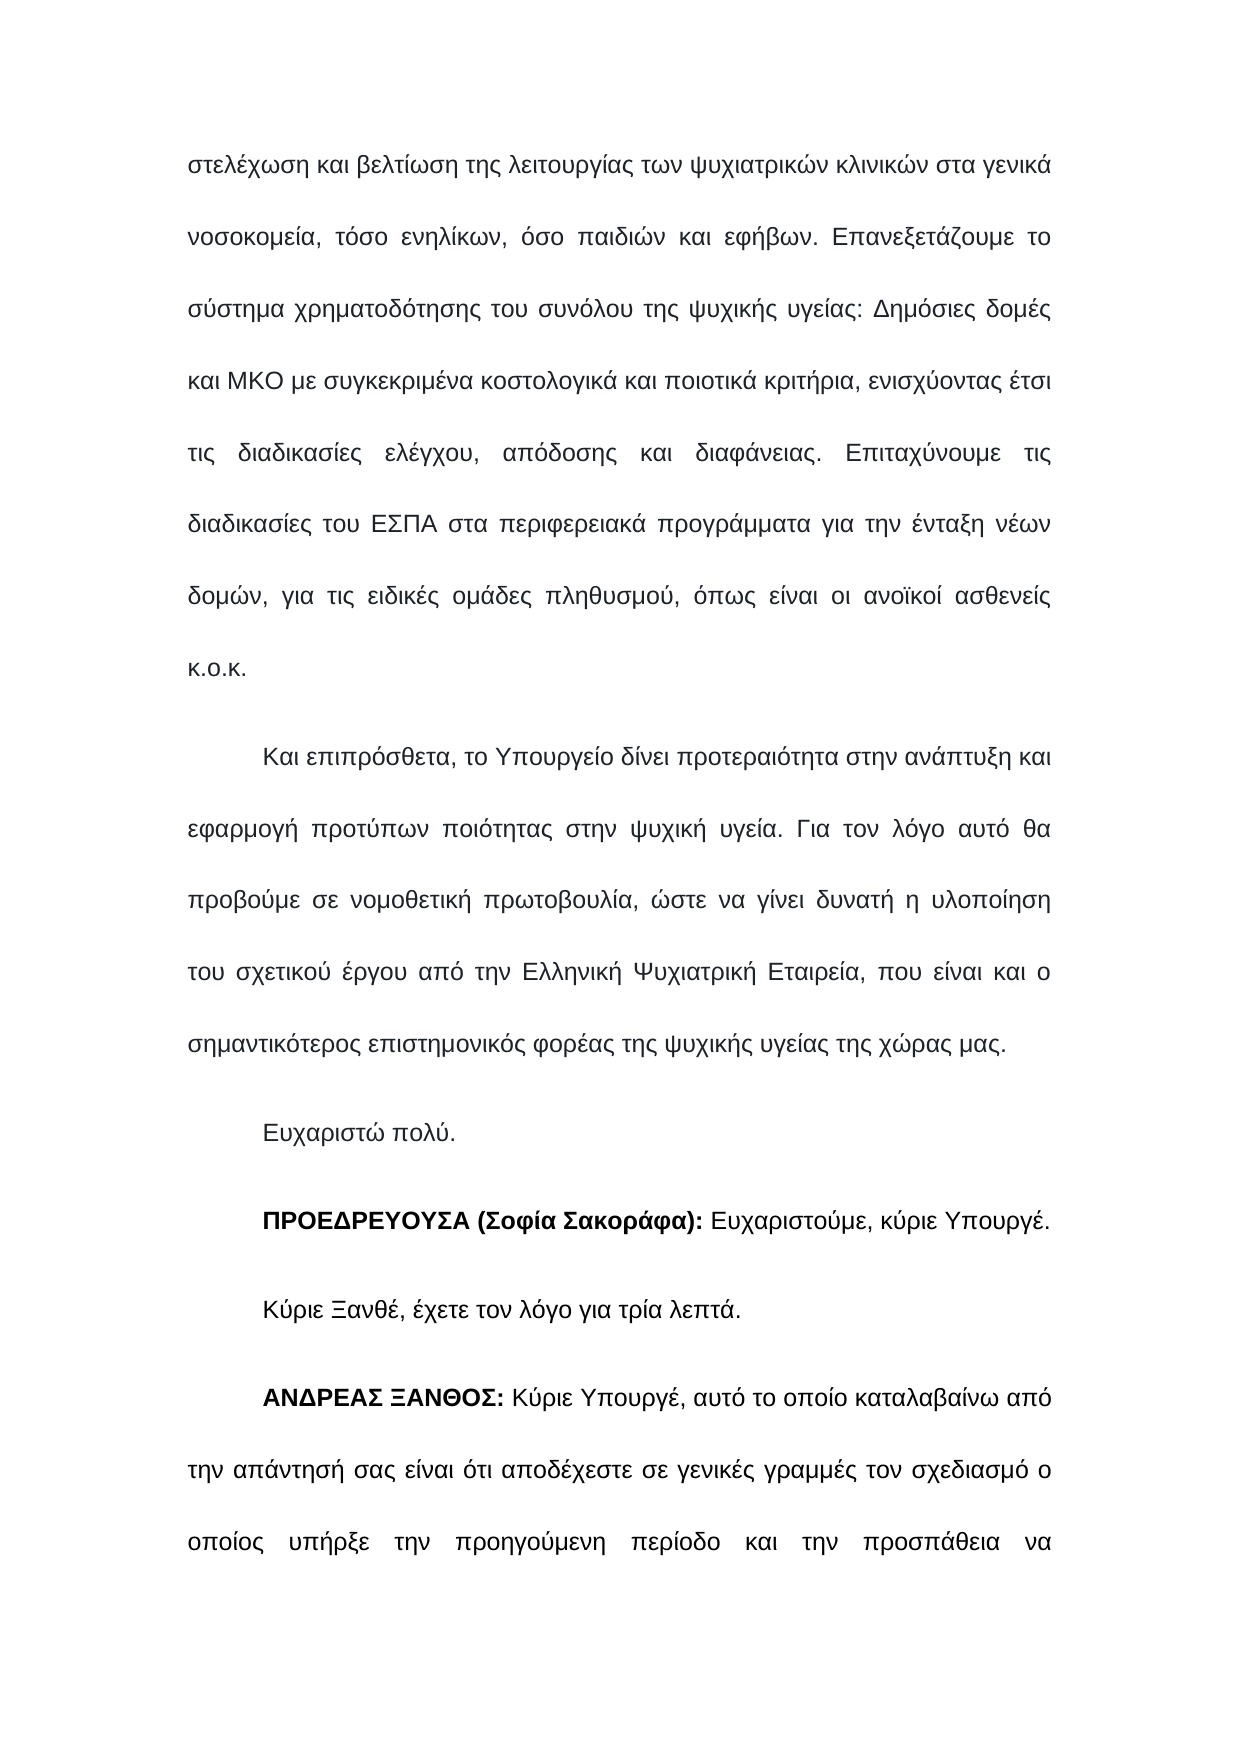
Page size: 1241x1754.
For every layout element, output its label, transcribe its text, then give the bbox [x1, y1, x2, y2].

text Και επιπρόσθετα, το Υπουργείο δίνει προτεραιότητα στην ανάπτυξη και εφαρμογή προτύπων ποιότητας στην ψυχική υγεία. Για τον λόγο αυτό θα προβούμε σε νομοθετική πρωτοβουλία, ώστε να γίνει δυνατή η υλοποίηση του σχετικού έργου από την Ελληνική Ψυχιατρική Εταιρεία, που είναι και ο σημαντικότερος επιστημονικός φορέας της ψυχικής υγείας της χώρας μας. [187, 742, 1053, 1058]
text Ευχαριστώ πολύ. [187, 1118, 1053, 1146]
text Κύριε Ξανθέ, έχετε τον λόγο για τρία λεπτά. [187, 1295, 1053, 1323]
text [187, 150, 1053, 682]
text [187, 1383, 1053, 1556]
text ΠΡΟΕΔΡΕΥΟΥΣΑ (Σοφία Σακοράφα): Ευχαριστούμε, κύριε Υπουργέ. [187, 1206, 1053, 1235]
